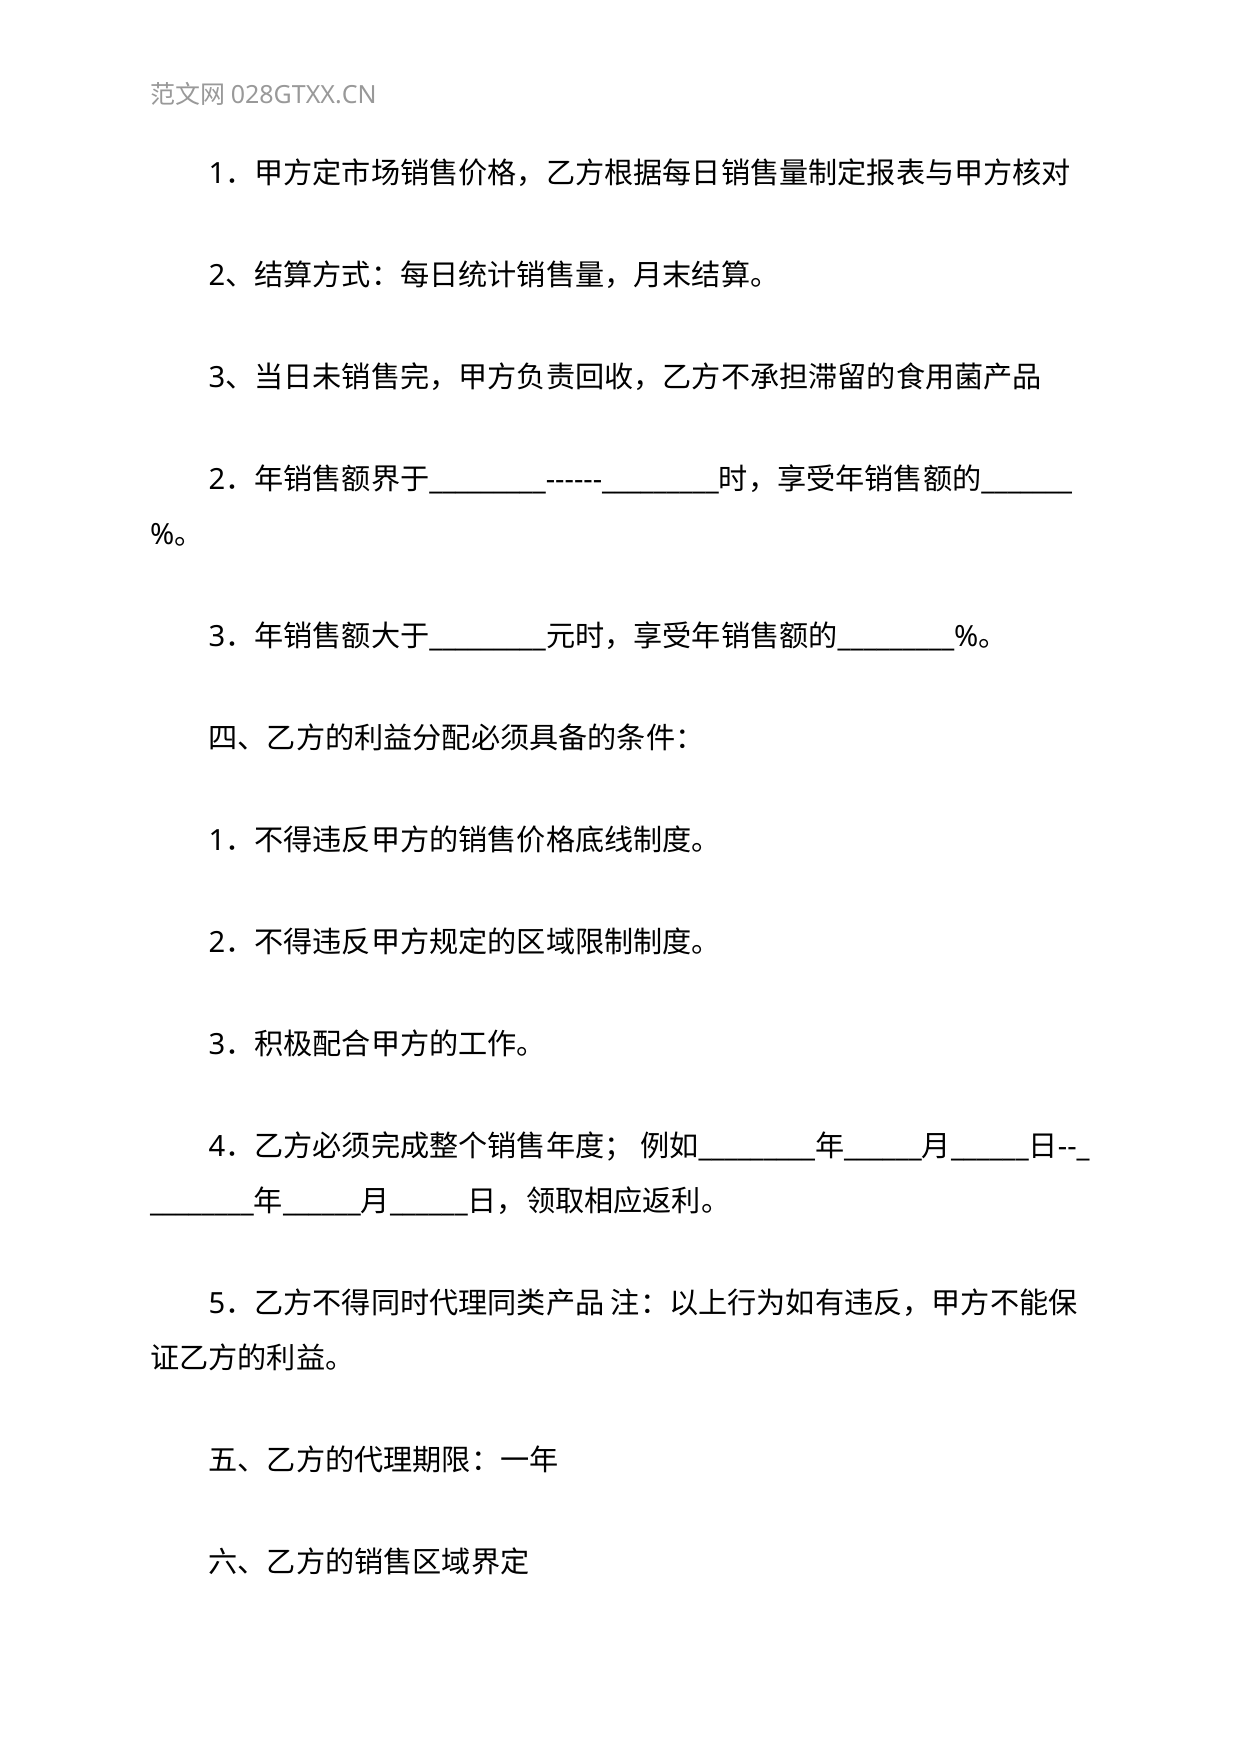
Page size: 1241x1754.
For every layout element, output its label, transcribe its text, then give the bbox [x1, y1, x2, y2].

text 2、结算方式：每日统计销售量，月末结算。 [150, 252, 1090, 294]
text 五、乙方的代理期限：一年 [150, 1436, 1090, 1479]
text 四、乙方的利益分配必须具备的条件： [150, 715, 1090, 757]
text 3．积极配合甲方的工作。 [150, 1021, 1090, 1063]
text 5．乙方不得同时代理同类产品 注：以上行为如有违反，甲方不能保证乙方的利益。 [150, 1279, 1090, 1377]
text 4．乙方必须完成整个销售年度； 例如_________年______月______日--_________年______月______日，领取相应返利。 [150, 1123, 1090, 1220]
text 2．年销售额界于_________------_________时，享受年销售额的_______%。 [150, 456, 1090, 553]
text 3．年销售额大于_________元时，享受年销售额的_________%。 [150, 613, 1090, 655]
text 3、当日未销售完，甲方负责回收，乙方不承担滞留的食用菌产品 [150, 354, 1090, 396]
text 六、乙方的销售区域界定 [150, 1538, 1090, 1580]
text 2．不得违反甲方规定的区域限制制度。 [150, 919, 1090, 961]
text 1．不得违反甲方的销售价格底线制度。 [150, 817, 1090, 859]
text 1．甲方定市场销售价格，乙方根据每日销售量制定报表与甲方核对 [150, 150, 1090, 192]
